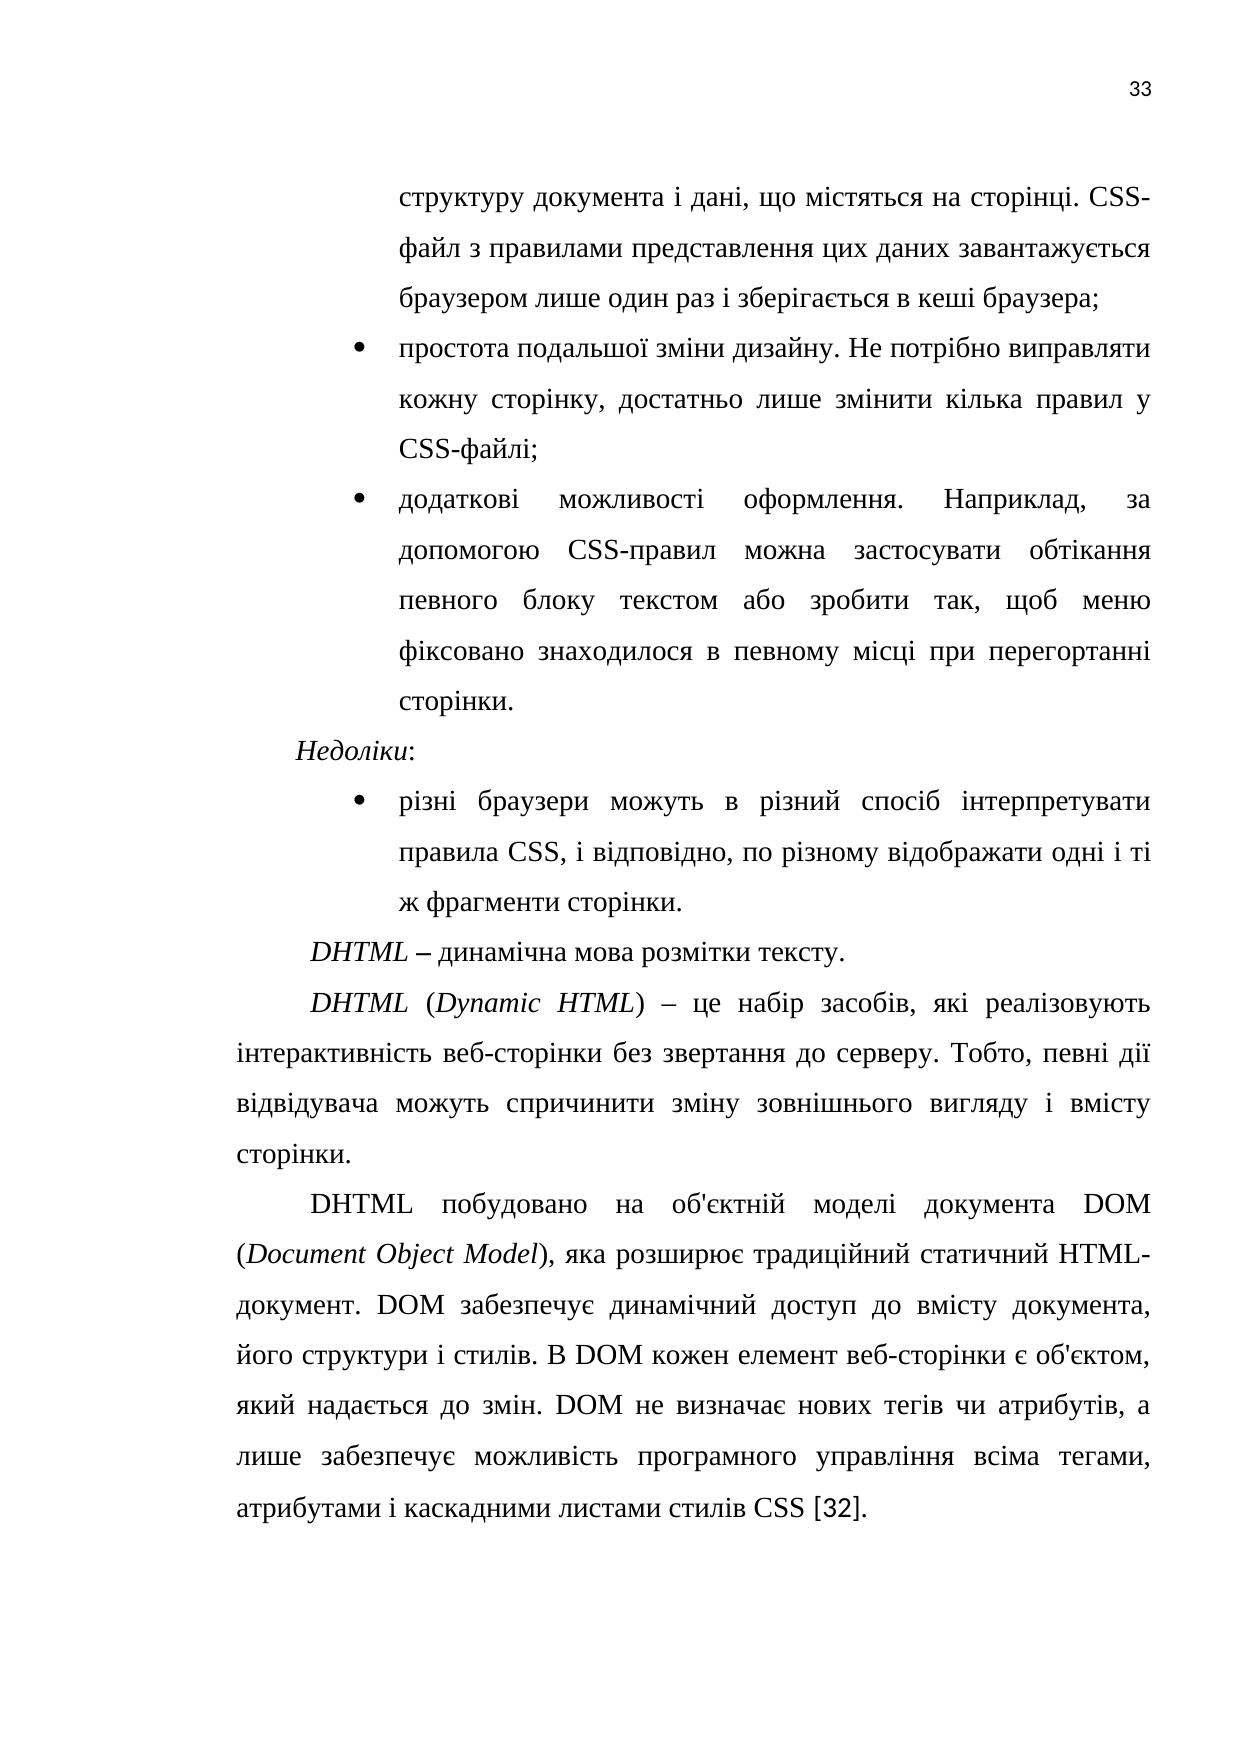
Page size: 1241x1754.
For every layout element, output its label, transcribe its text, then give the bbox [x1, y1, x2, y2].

list простота подальшої зміни дизайну. Не потрібно виправляти кожну сторінку, достатньо лише змінити кілька правил у CSS-файлі; [354, 331, 1152, 465]
subtitle DHTML – динамічна мова розмітки тексту. [236, 934, 1152, 968]
list різні браузери можуть в різний спосіб інтерпретувати правила CSS, і відповідно, по різному відображати одні і ті ж фрагменти сторінки. [354, 783, 1152, 918]
list додаткові можливості оформлення. Наприклад, за допомогою CSS-правил можна застосувати обтікання певного блоку текстом або зробити так, щоб меню фіксовано знаходилося в певному місці при перегортанні сторінки. [354, 482, 1152, 716]
text Недоліки: [243, 733, 1152, 767]
text DHTML побудовано на об'єктній моделі документа DOM (Document Object Model), яка розширює традиційний статичний HTML-документ. DOM забезпечує динамічний доступ до вмісту документа, його структури і стилів. В DOM кожен елемент веб-сторінки є об'єктом, який надається до змін. DOM не визначає нових тегів чи атрибутів, а лише забезпечує можливість програмного управління всіма тегами, атрибутами і каскадними листами стилів CSS [32]. [236, 1186, 1152, 1525]
text DHTML (Dynamic HTML) – це набір засобів, які реалізовують інтерактивність веб-сторінки без звертання до серверу. Тобто, певні дії відвідувача можуть спричинити зміну зовнішнього вигляду і вмісту сторінки. [236, 985, 1152, 1169]
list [354, 179, 1152, 314]
